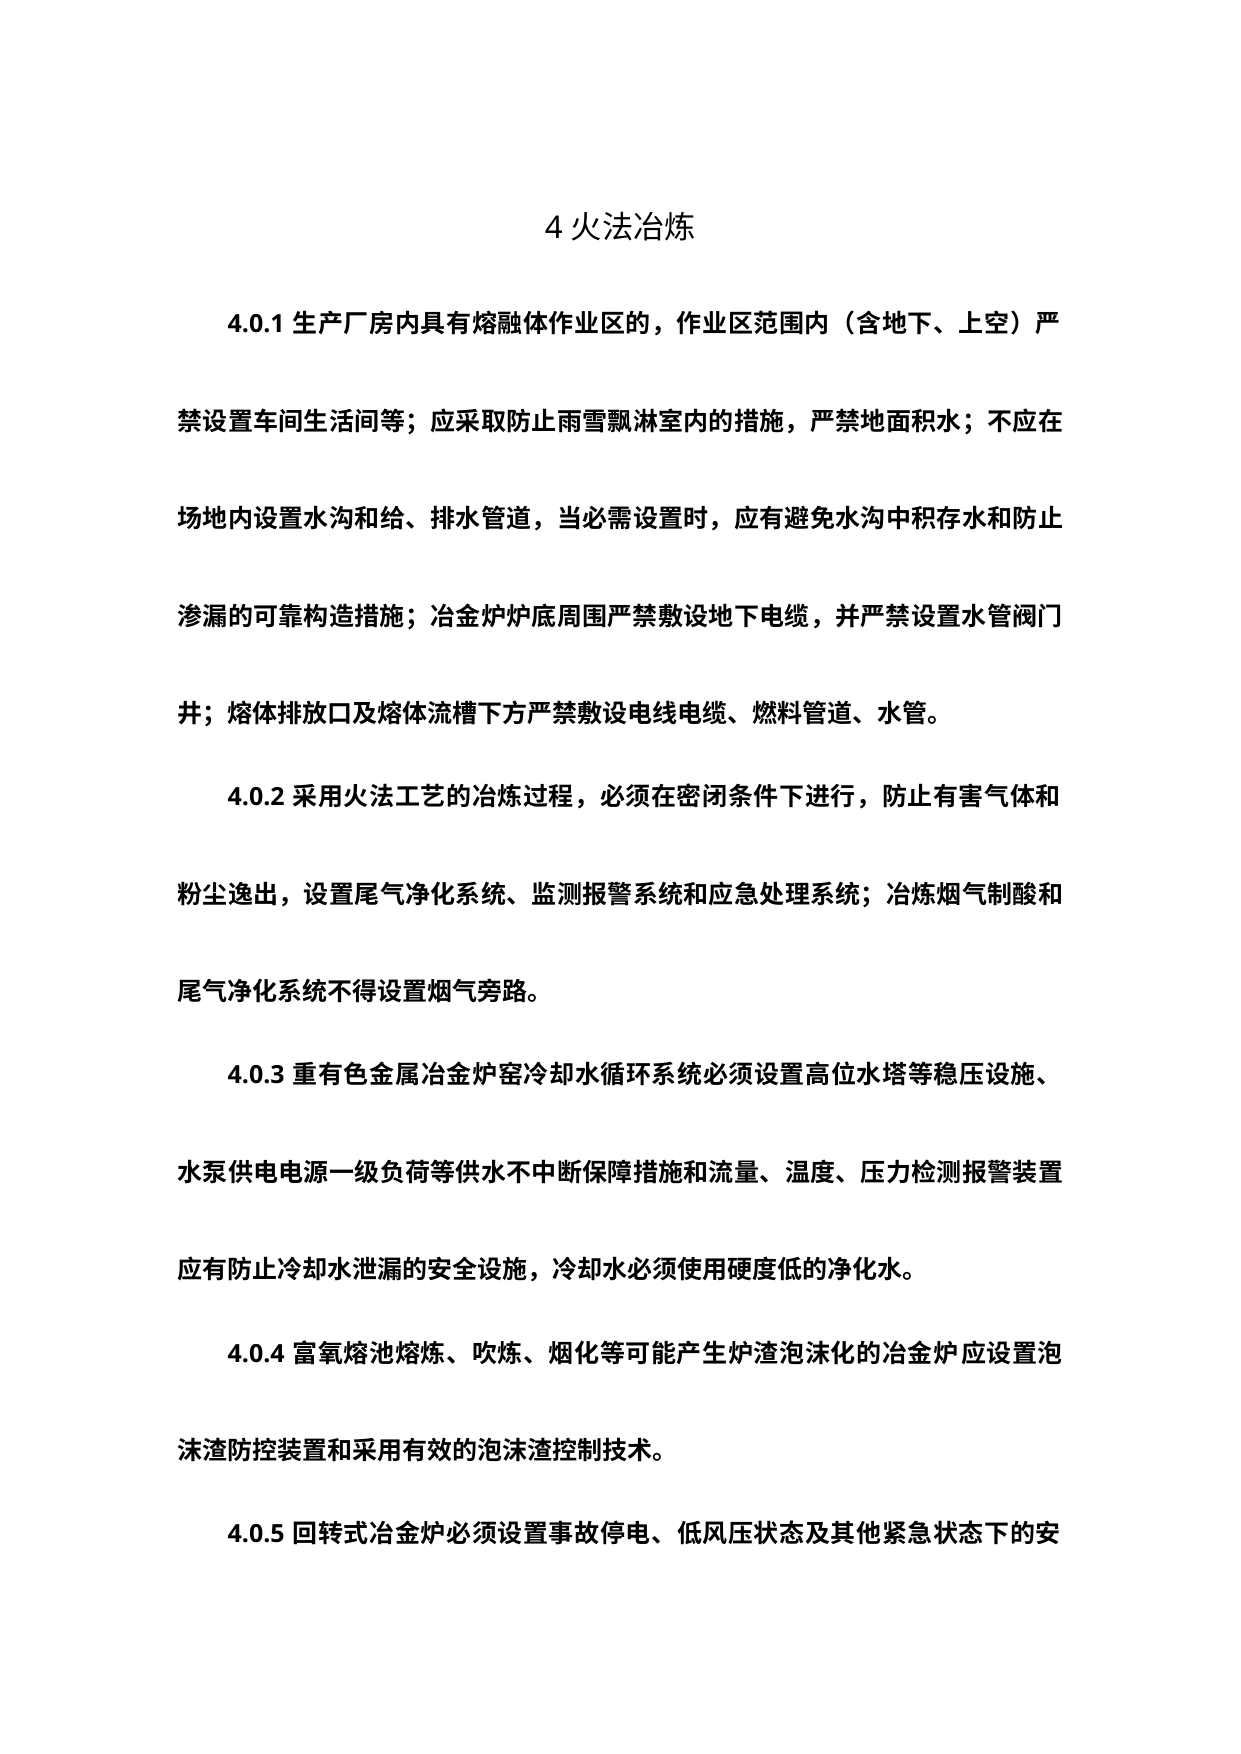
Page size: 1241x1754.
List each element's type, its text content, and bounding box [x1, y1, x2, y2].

text 4.0.4 富氧熔池熔炼、吹炼、烟化等可能产生炉渣泡沫化的冶金炉应设置泡沫渣防控装置和采用有效的泡沫渣控制技术。 [177, 1319, 1063, 1481]
text 4.0.2 采用火法工艺的冶炼过程，必须在密闭条件下进行，防止有害气体和粉尘逸出，设置尾气净化系统、监测报警系统和应急处理系统；冶炼烟气制酸和尾气净化系统不得设置烟气旁路。 [177, 762, 1063, 1022]
text 4 火法冶炼 [177, 192, 1063, 257]
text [177, 1499, 1063, 1564]
text 4.0.1 生产厂房内具有熔融体作业区的，作业区范围内（含地下、上空）严禁设置车间生活间等；应采取防止雨雪飘淋室内的措施，严禁地面积水；不应在场地内设置水沟和给、排水管道，当必需设置时，应有避免水沟中积存水和防止渗漏的可靠构造措施；冶金炉炉底周围严禁敷设地下电缆，并严禁设置水管阀门井；熔体排放口及熔体流槽下方严禁敷设电线电缆、燃料管道、水管。 [177, 289, 1063, 744]
text 4.0.3 重有色金属冶金炉窑冷却水循环系统必须设置高位水塔等稳压设施、水泵供电电源一级负荷等供水不中断保障措施和流量、温度、压力检测报警装置；应有防止冷却水泄漏的安全设施，冷却水必须使用硬度低的净化水。 [177, 1041, 1063, 1301]
